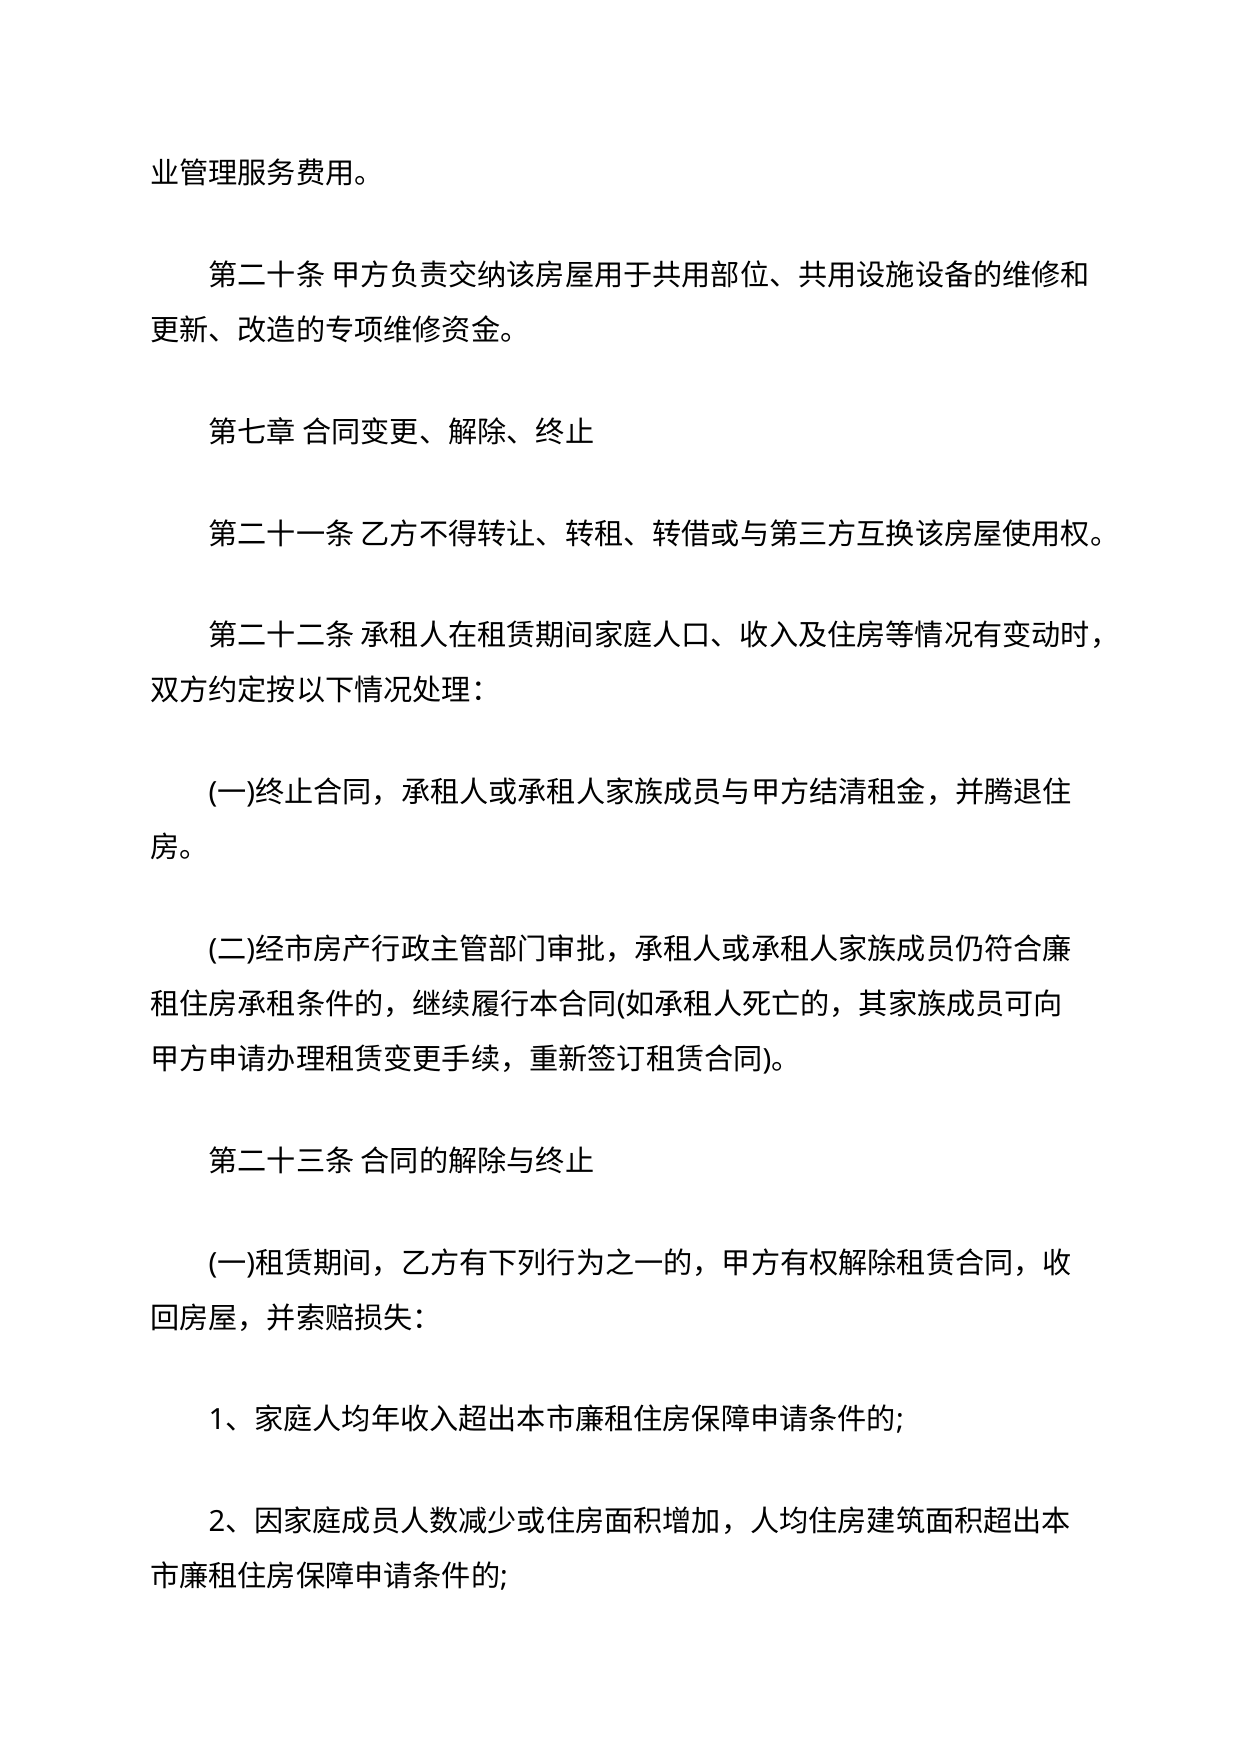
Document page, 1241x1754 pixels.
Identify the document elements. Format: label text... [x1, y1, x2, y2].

text (一)租赁期间，乙方有下列行为之一的，甲方有权解除租赁合同，收回房屋，并索赔损失： [150, 1239, 1090, 1336]
text 第二十三条 合同的解除与终止 [150, 1137, 1090, 1180]
text 第二十一条 乙方不得转让、转租、转借或与第三方互换该房屋使用权。 [150, 510, 1090, 552]
text (二)经市房产行政主管部门审批，承租人或承租人家族成员仍符合廉租住房承租条件的，继续履行本合同(如承租人死亡的，其家族成员可向甲方申请办理租赁变更手续，重新签订租赁合同)。 [150, 925, 1090, 1078]
text 1、家庭人均年收入超出本市廉租住房保障申请条件的; [150, 1396, 1090, 1438]
text 2、因家庭成员人数减少或住房面积增加，人均住房建筑面积超出本市廉租住房保障申请条件的; [150, 1498, 1090, 1595]
text (一)终止合同，承租人或承租人家族成员与甲方结清租金，并腾退住房。 [150, 769, 1090, 866]
text 第二十二条 承租人在租赁期间家庭人口、收入及住房等情况有变动时，双方约定按以下情况处理： [150, 612, 1090, 709]
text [150, 150, 1090, 192]
text 第七章 合同变更、解除、终止 [150, 408, 1090, 451]
text 第二十条 甲方负责交纳该房屋用于共用部位、共用设施设备的维修和更新、改造的专项维修资金。 [150, 252, 1090, 349]
